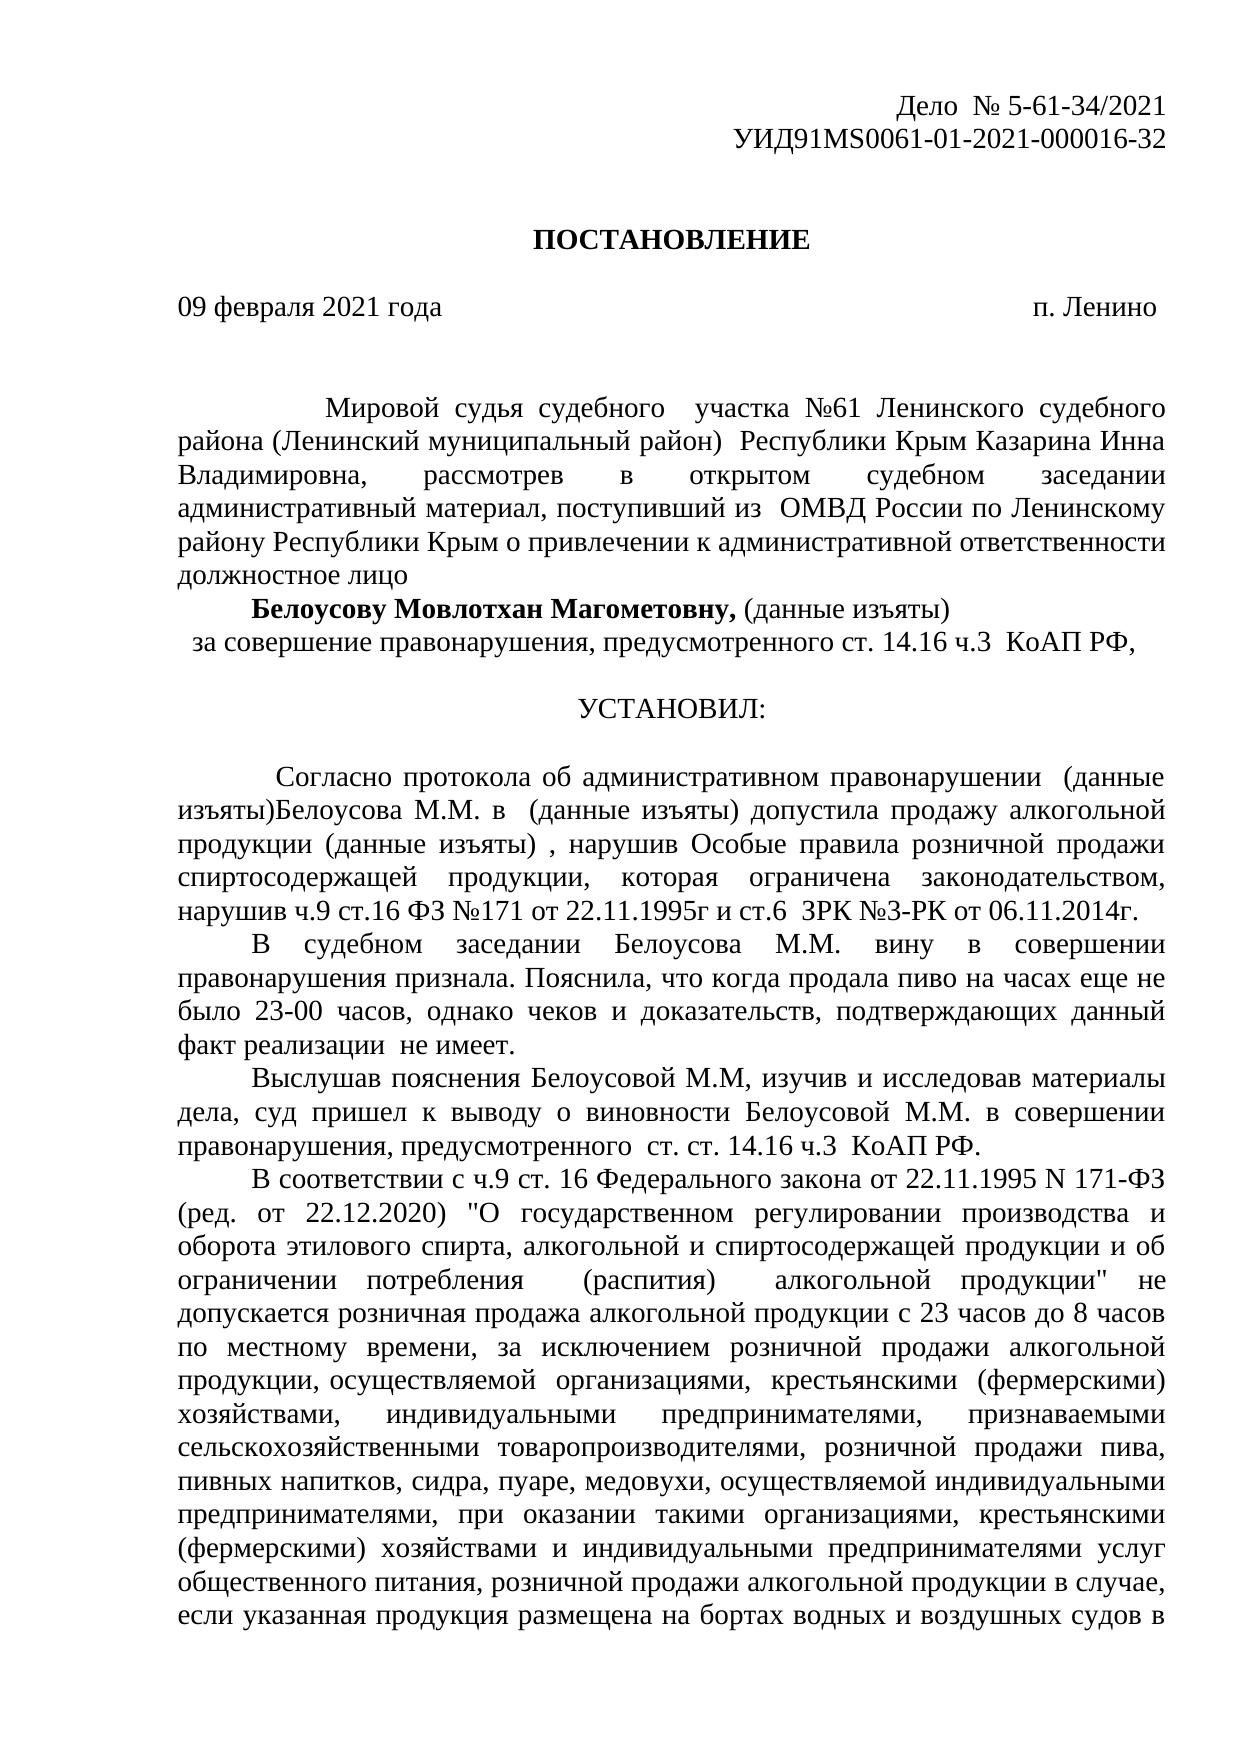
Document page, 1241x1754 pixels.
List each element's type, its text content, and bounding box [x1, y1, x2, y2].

text УСТАНОВИЛ: [177, 692, 1166, 725]
text ПОСТАНОВЛЕНИЕ [177, 222, 1166, 256]
text Выслушав пояснения Белоусовой М.М, изучив и исследовав материалы дела, суд пришел к выводу о виновности Белоусовой М.М. в совершении правонарушения, предусмотренного ст. ст. 14.16 ч.3 КоАП РФ. [177, 1061, 1166, 1161]
text Мировой судья судебного участка №61 Ленинского судебного района (Ленинский муниципальный район) Республики Крым Казарина Инна Владимировна, рассмотрев в открытом судебном заседании административный материал, поступивший из ОМВД России по Ленинскому району Республики Крым о привлечении к административной ответственности должностное лицо [177, 390, 1166, 591]
text за совершение правонарушения, предусмотренного ст. 14.16 ч.3 КоАП РФ, [177, 624, 1166, 658]
text УИД91MS0061-01-2021-000016-32 [177, 121, 1166, 155]
text В судебном заседании Белоусова М.М. вину в совершении правонарушения признала. Пояснила, что когда продала пиво на часах еще не было 23-00 часов, однако чеков и доказательств, подтверждающих данный факт реализации не имеет. [177, 926, 1166, 1061]
text Согласно протокола об административном правонарушении (данные изъяты)Белоусова М.М. в (данные изъяты) допустила продажу алкогольной продукции (данные изъяты) , нарушив Особые правила розничной продажи спиртосодержащей продукции, которая ограничена законодательством, нарушив ч.9 ст.16 ФЗ №171 от 22.11.1995г и ст.6 ЗРК №3-РК от 06.11.2014г. [177, 759, 1166, 926]
text Дело № 5-61-34/2021 [177, 88, 1166, 121]
text 09 февраля 2021 года п. Ленино [177, 289, 1166, 323]
text Белоусову Мовлотхан Магометовну, (данные изъяты) [177, 591, 1166, 624]
